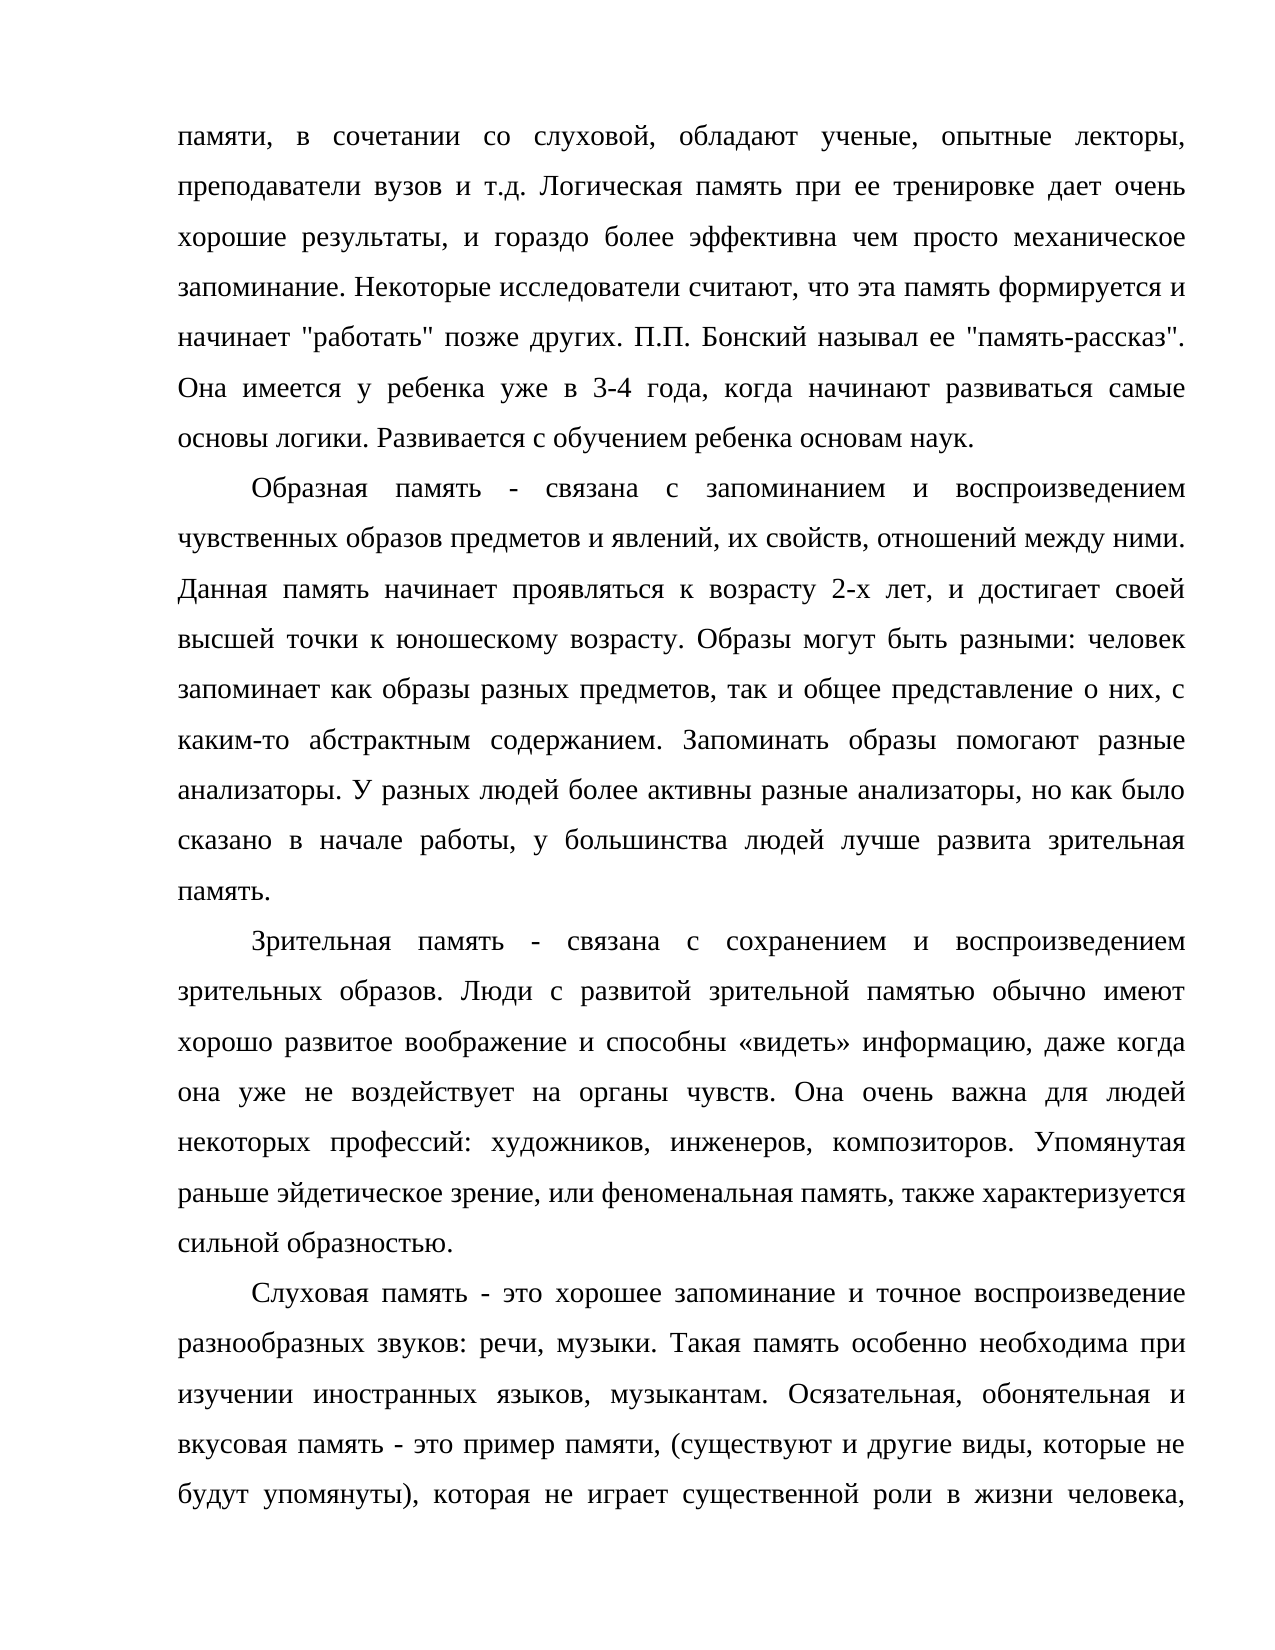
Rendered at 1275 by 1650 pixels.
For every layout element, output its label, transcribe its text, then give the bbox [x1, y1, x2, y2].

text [177, 118, 1186, 453]
text Образная память - связана с запоминанием и воспроизведением чувственных образов предметов и явлений, их свойств, отношений между ними. Данная память начинает проявляться к возрасту 2-х лет, и достигает своей высшей точки к юношескому возрасту. Образы могут быть разными: человек запоминает как образы разных предметов, так и общее представление о них, с каким-то абстрактным содержанием. Запоминать образы помогают разные анализаторы. У разных людей более активны разные анализаторы, но как было сказано в начале работы, у большинства людей лучше развита зрительная память. [177, 470, 1186, 906]
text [177, 1275, 1186, 1510]
text Зрительная память - связана с сохранением и воспроизведением зрительных образов. Люди с развитой зрительной памятью обычно имеют хорошо развитое воображение и способны «видеть» информацию, даже когда она уже не воздействует на органы чувств. Она очень важна для людей некоторых профессий: художников, инженеров, композиторов. Упомянутая раньше эйдетическое зрение, или феноменальная память, также характеризуется сильной образностью. [177, 923, 1186, 1258]
